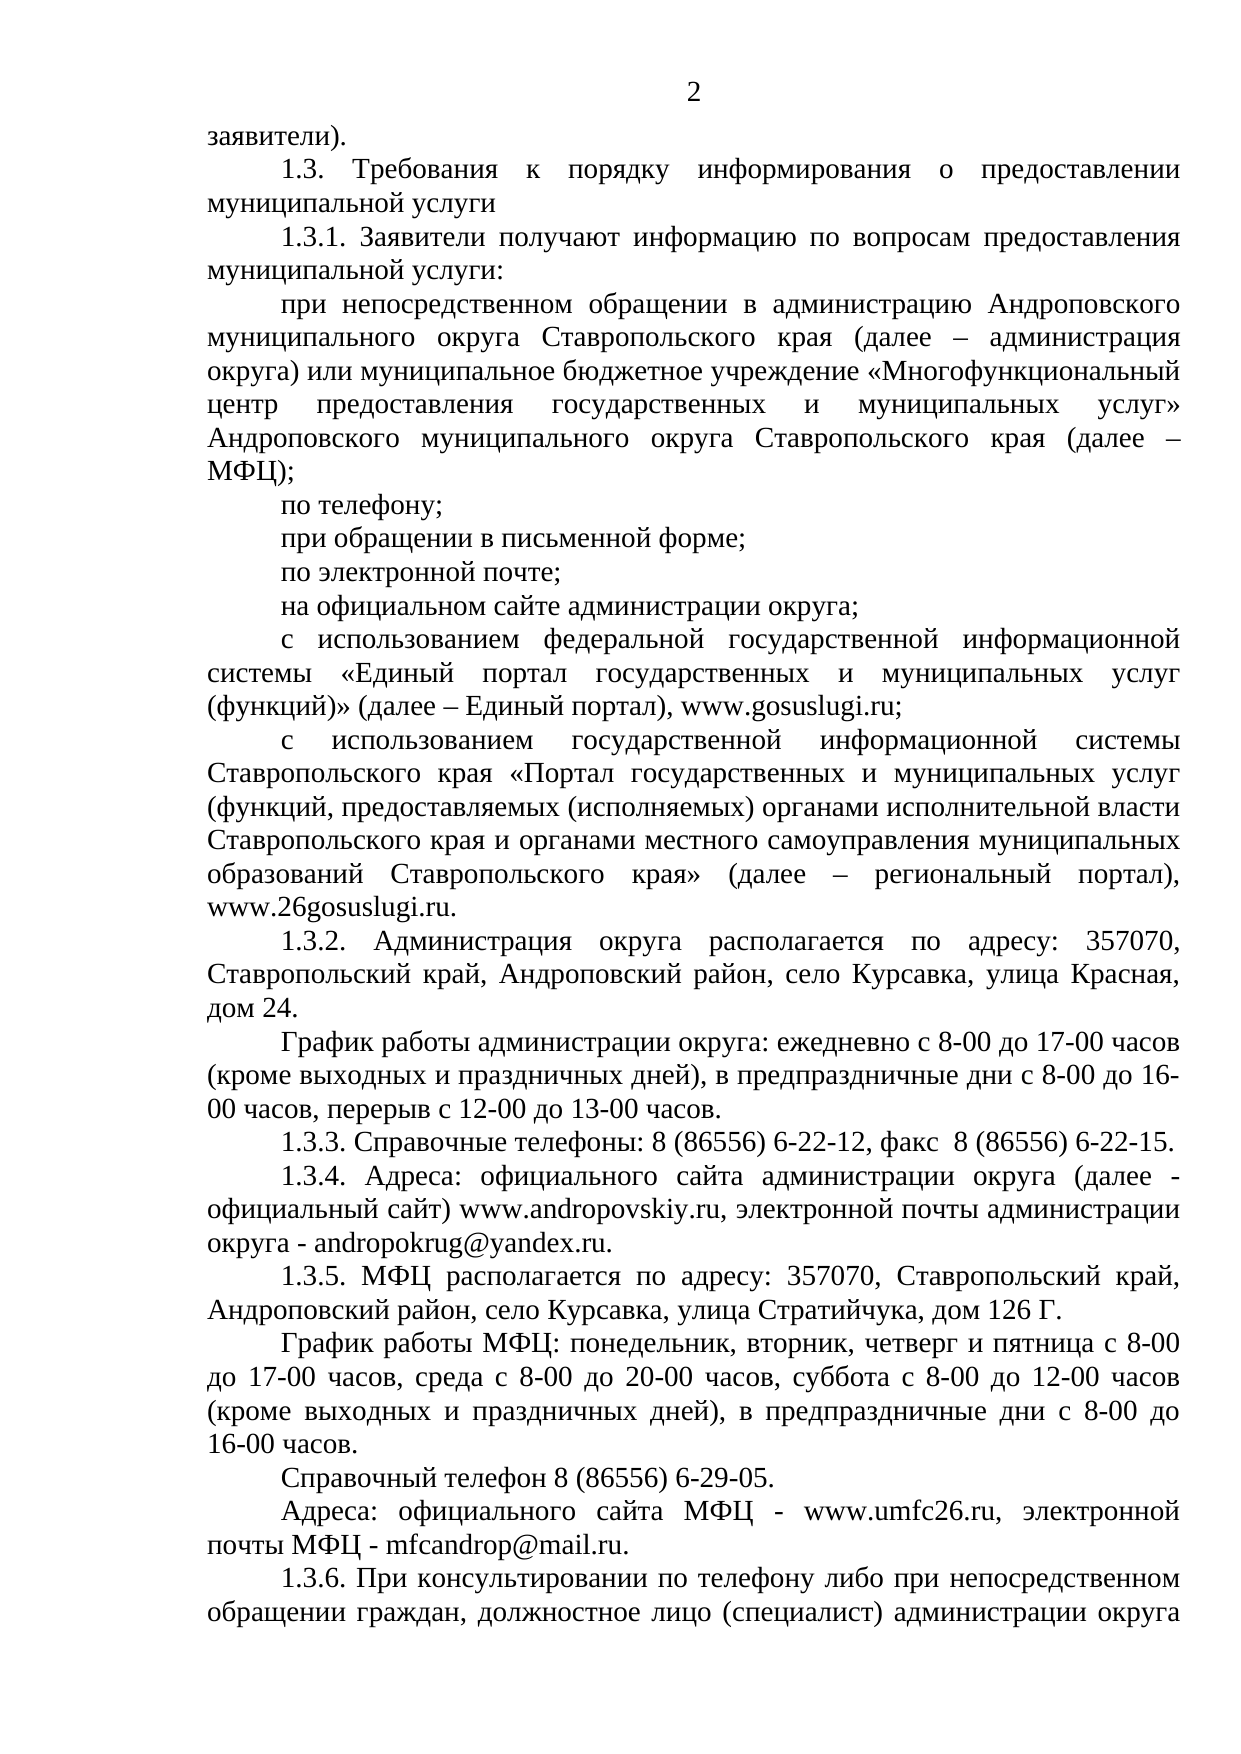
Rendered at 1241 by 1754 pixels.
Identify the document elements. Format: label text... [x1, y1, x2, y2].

text График работы МФЦ: понедельник, вторник, четверг и пятница с 8-00 до 17-00 часов, среда с 8-00 до 20-00 часов, суббота с 8-00 до 12-00 часов (кроме выходных и праздничных дней), в предпраздничные дни с 8-00 до 16-00 часов. [207, 1326, 1181, 1460]
text 1.3.3. Справочные телефоны: 8 (86556) 6-22-12, факс 8 (86556) 6-22-15. [207, 1124, 1181, 1158]
text на официальном сайте администрации округа; [207, 588, 1181, 621]
text 1.3. Требования к порядку информирования о предоставлении муниципальной услуги [207, 152, 1181, 219]
text График работы администрации округа: ежедневно с 8-00 до 17-00 часов (кроме выходных и праздничных дней), в предпраздничные дни с 8-00 до 16-00 часов, перерыв с 12-00 до 13-00 часов. [207, 1024, 1181, 1124]
text при непосредственном обращении в администрацию Андроповского муниципального округа Ставропольского края (далее – администрация округа) или муниципальное бюджетное учреждение «Многофункциональный центр предоставления государственных и муниципальных услуг» Андроповского муниципального округа Ставропольского края (далее – МФЦ); [207, 286, 1181, 487]
text Справочный телефон 8 (86556) 6-29-05. [207, 1460, 1181, 1493]
text по электронной почте; [207, 554, 1181, 588]
text 1.3.5. МФЦ располагается по адресу: 357070, Ставропольский край, Андроповский район, село Курсавка, улица Стратийчука, дом 126 Г. [207, 1258, 1181, 1326]
text Адреса: официального сайта МФЦ - www.umfc26.ru, электронной почты МФЦ - mfcandrop@mail.ru. [207, 1493, 1181, 1560]
text 1.3.2. Администрация округа располагается по адресу: 357070, Ставропольский край, Андроповский район, село Курсавка, улица Красная, дом 24. [207, 923, 1181, 1024]
text с использованием государственной информационной системы Ставропольского края «Портал государственных и муниципальных услуг (функций, предоставляемых (исполняемых) органами исполнительной власти Ставропольского края и органами местного самоуправления муниципальных образований Ставропольского края» (далее – региональный портал), www.26gosuslugi.ru. [207, 722, 1181, 923]
text 1.3.1. Заявители получают информацию по вопросам предоставления муниципальной услуги: [207, 219, 1181, 286]
text 1.3.4. Адреса: официального сайта администрации округа (далее - официальный сайт) www.andropovskiy.ru, электронной почты администрации округа - andropokrug@yandex.ru. [207, 1158, 1181, 1258]
text по телефону; [207, 487, 1181, 521]
text при обращении в письменной форме; [207, 521, 1181, 554]
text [207, 1560, 1181, 1627]
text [207, 118, 1181, 152]
text с использованием федеральной государственной информационной системы «Единый портал государственных и муниципальных услуг (функций)» (далее – Единый портал), www.gosuslugi.ru; [207, 621, 1181, 722]
